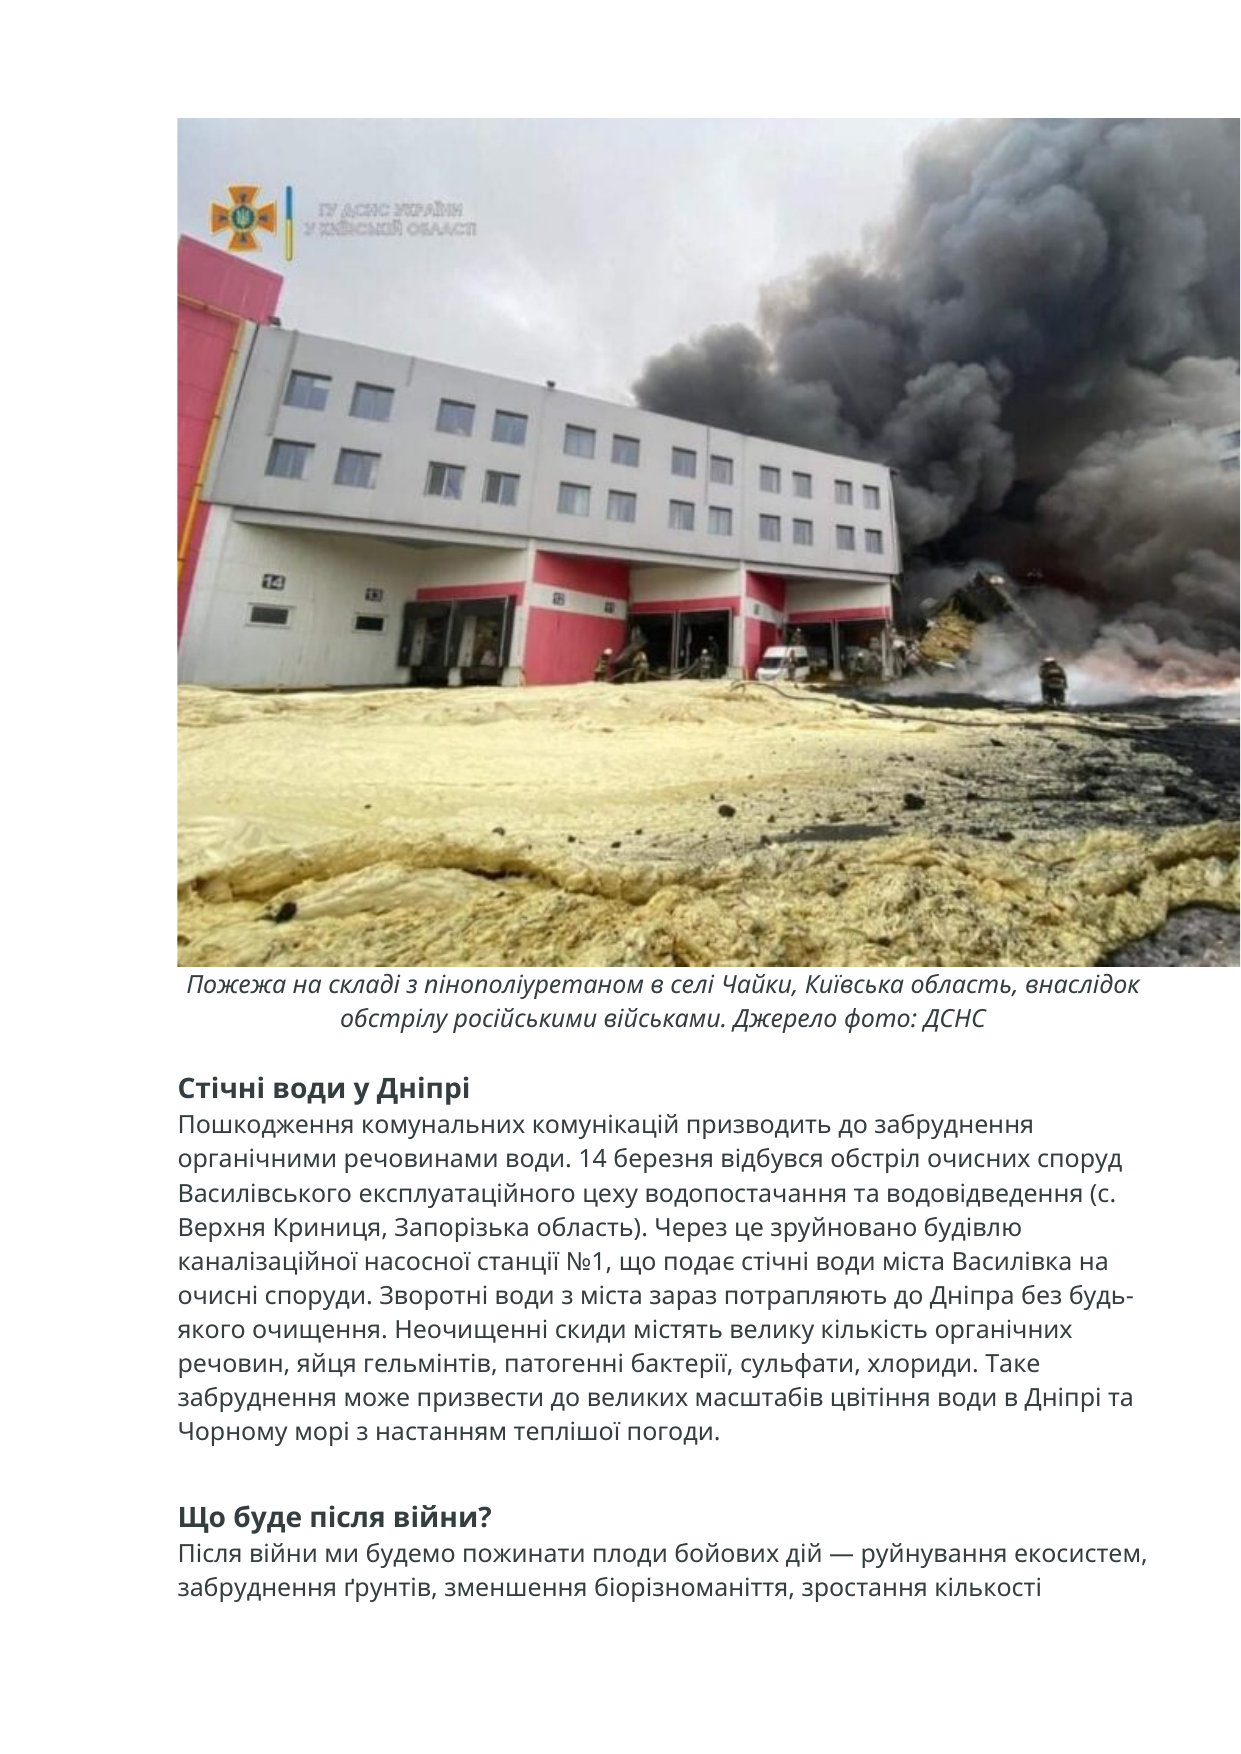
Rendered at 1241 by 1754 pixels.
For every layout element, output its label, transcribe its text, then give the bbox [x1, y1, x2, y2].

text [177, 1536, 1152, 1604]
text Пожежа на складі з пінополіуретаном в селі Чайки, Київська область, внаслідок обстрілу російськими військами. Джерело фото: ДСНС [177, 967, 1152, 1035]
text Що буде після війни? [177, 1497, 1152, 1536]
picture [177, 118, 1241, 967]
text Пошкодження комунальних комунікацій призводить до забруднення органічними речовинами води. 14 березня відбувся обстріл очисних споруд Василівського експлуатаційного цеху водопостачання та водовідведення (с. Верхня Криниця, Запорізька область). Через це зруйновано будівлю каналізаційної насосної станції №1, що подає стічні води міста Василівка на очисні споруди. Зворотні води з міста зараз потрапляють до Дніпра без будь-якого очищення. Неочищенні скиди містять велику кількість органічних речовин, яйця гельмінтів, патогенні бактерії, сульфати, хлориди. Таке забруднення може призвести до великих масштабів цвітіння води в Дніпрі та Чорному морі з настанням теплішої погоди. [177, 1107, 1152, 1448]
text Стічні води у Дніпрі [177, 1069, 1152, 1107]
